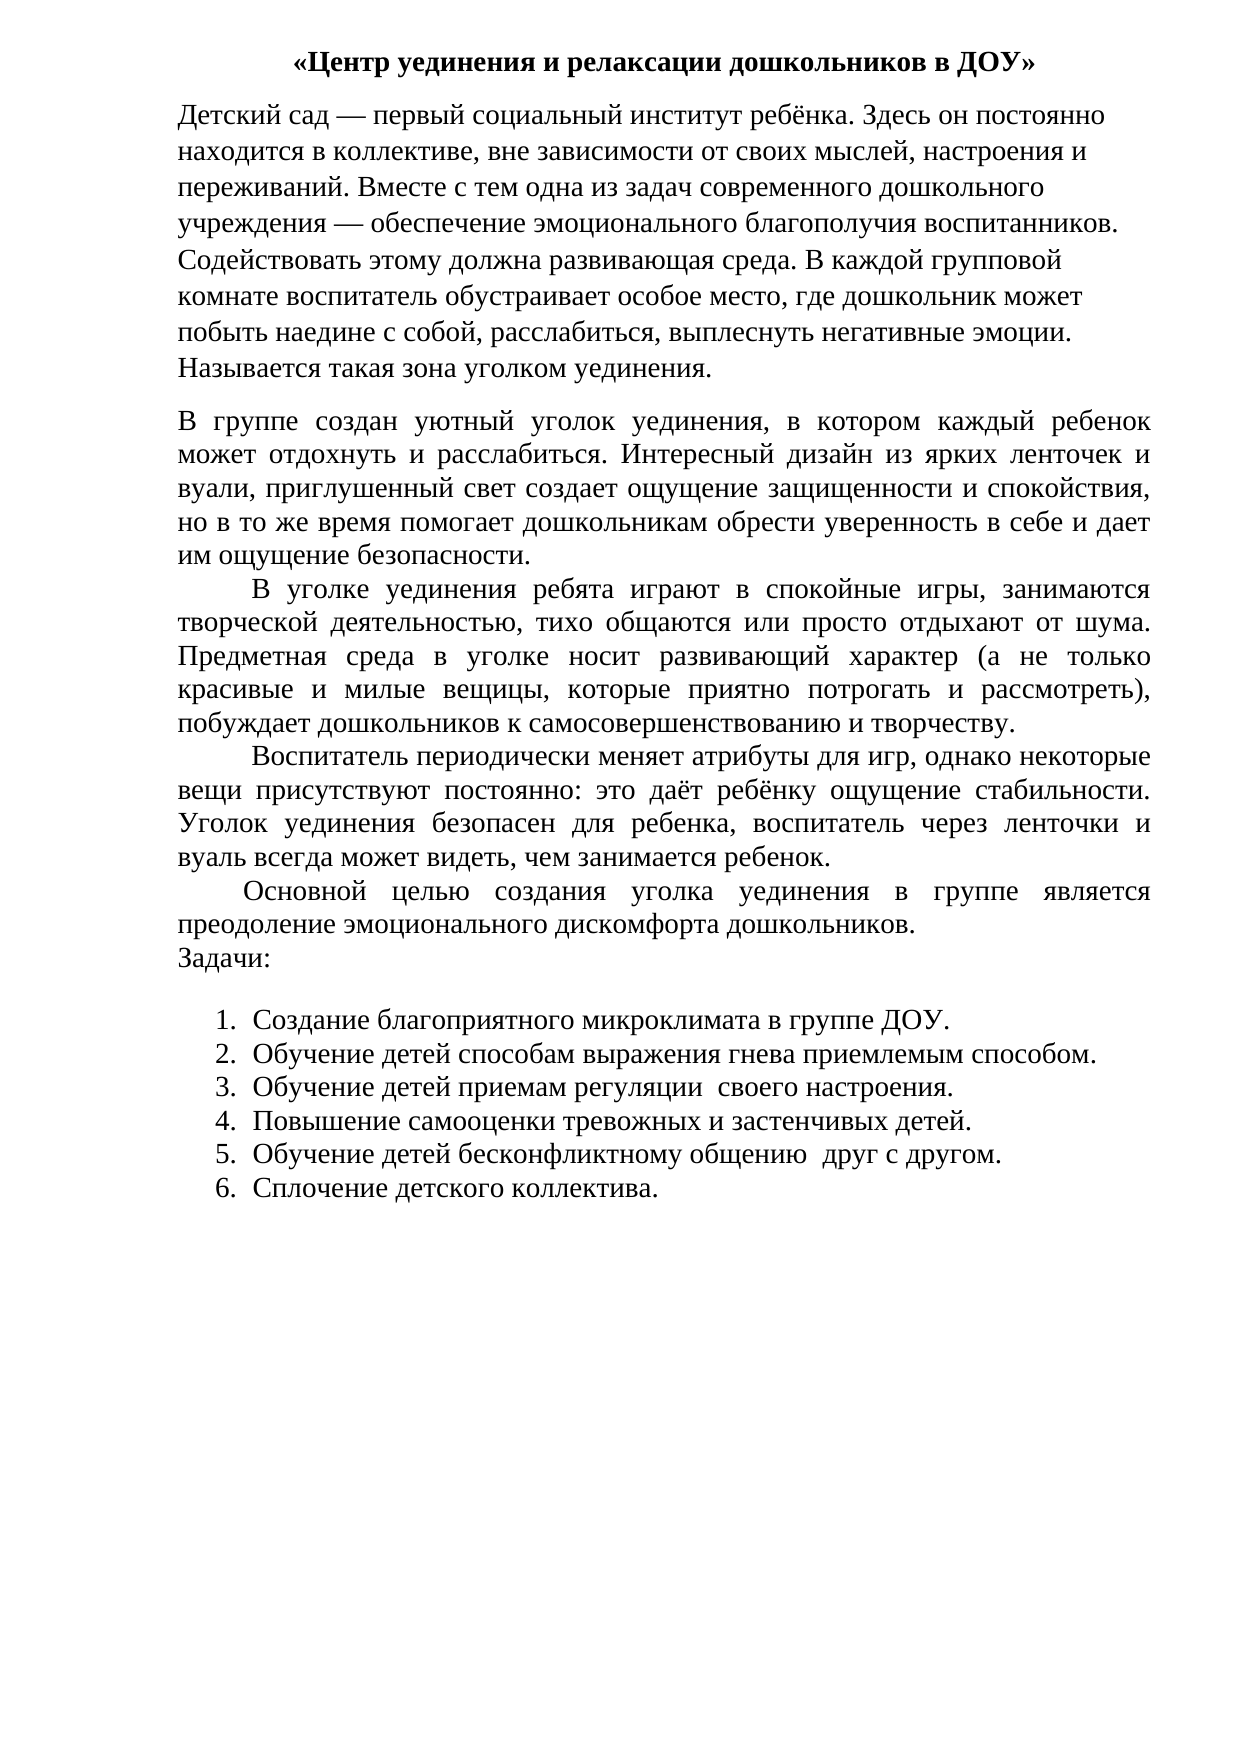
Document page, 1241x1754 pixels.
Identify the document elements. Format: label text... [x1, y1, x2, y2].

list Обучение детей способам выражения гнева приемлемым способом. [215, 1036, 1152, 1069]
text В группе создан уютный уголок уединения, в котором каждый ребенок может отдохнуть и расслабиться. Интересный дизайн из ярких ленточек и вуали, приглушенный свет создает ощущение защищенности и спокойствия, но в то же время помогает дошкольникам обрести уверенность в себе и дает им ощущение безопасности. [177, 403, 1152, 571]
list Обучение детей бесконфликтному общению друг с другом. [215, 1137, 1152, 1170]
list Создание благоприятного микроклимата в группе ДОУ. [215, 1002, 1152, 1036]
text Детский сад — первый социальный институт ребёнка. Здесь он постоянно находится в коллективе, вне зависимости от своих мыслей, настроения и переживаний. Вместе с тем одна из задач современного дошкольного учреждения — обеспечение эмоционального благополучия воспитанников. Содействовать этому должна развивающая среда. В каждой групповой комнате воспитатель обустраивает особое место, где дошкольник может побыть наедине с собой, расслабиться, выплеснуть негативные эмоции. Называется такая зона уголком уединения. [177, 97, 1152, 384]
text «Центр уединения и релаксации дошкольников в ДОУ» [177, 44, 1152, 78]
text В уголке уединения ребята играют в спокойные игры, занимаются творческой деятельностью, тихо общаются или просто отдыхают от шума. Предметная среда в уголке носит развивающий характер (а не только красивые и милые вещицы, которые приятно потрогать и рассмотреть), побуждает дошкольников к самосовершенствованию и творчеству. [177, 571, 1152, 738]
text Основной целью создания уголка уединения в группе является преодоление эмоционального дискомфорта дошкольников. [177, 873, 1152, 940]
list Сплочение детского коллектива. [215, 1170, 1152, 1204]
text Задачи: [177, 940, 1152, 973]
text Воспитатель периодически меняет атрибуты для игр, однако некоторые вещи присутствуют постоянно: это даёт ребёнку ощущение стабильности. Уголок уединения безопасен для ребенка, воспитатель через ленточки и вуаль всегда может видеть, чем занимается ребенок. [177, 738, 1152, 873]
list Повышение самооценки тревожных и застенчивых детей. [215, 1103, 1152, 1137]
list Обучение детей приемам регуляции своего настроения. [215, 1069, 1152, 1103]
